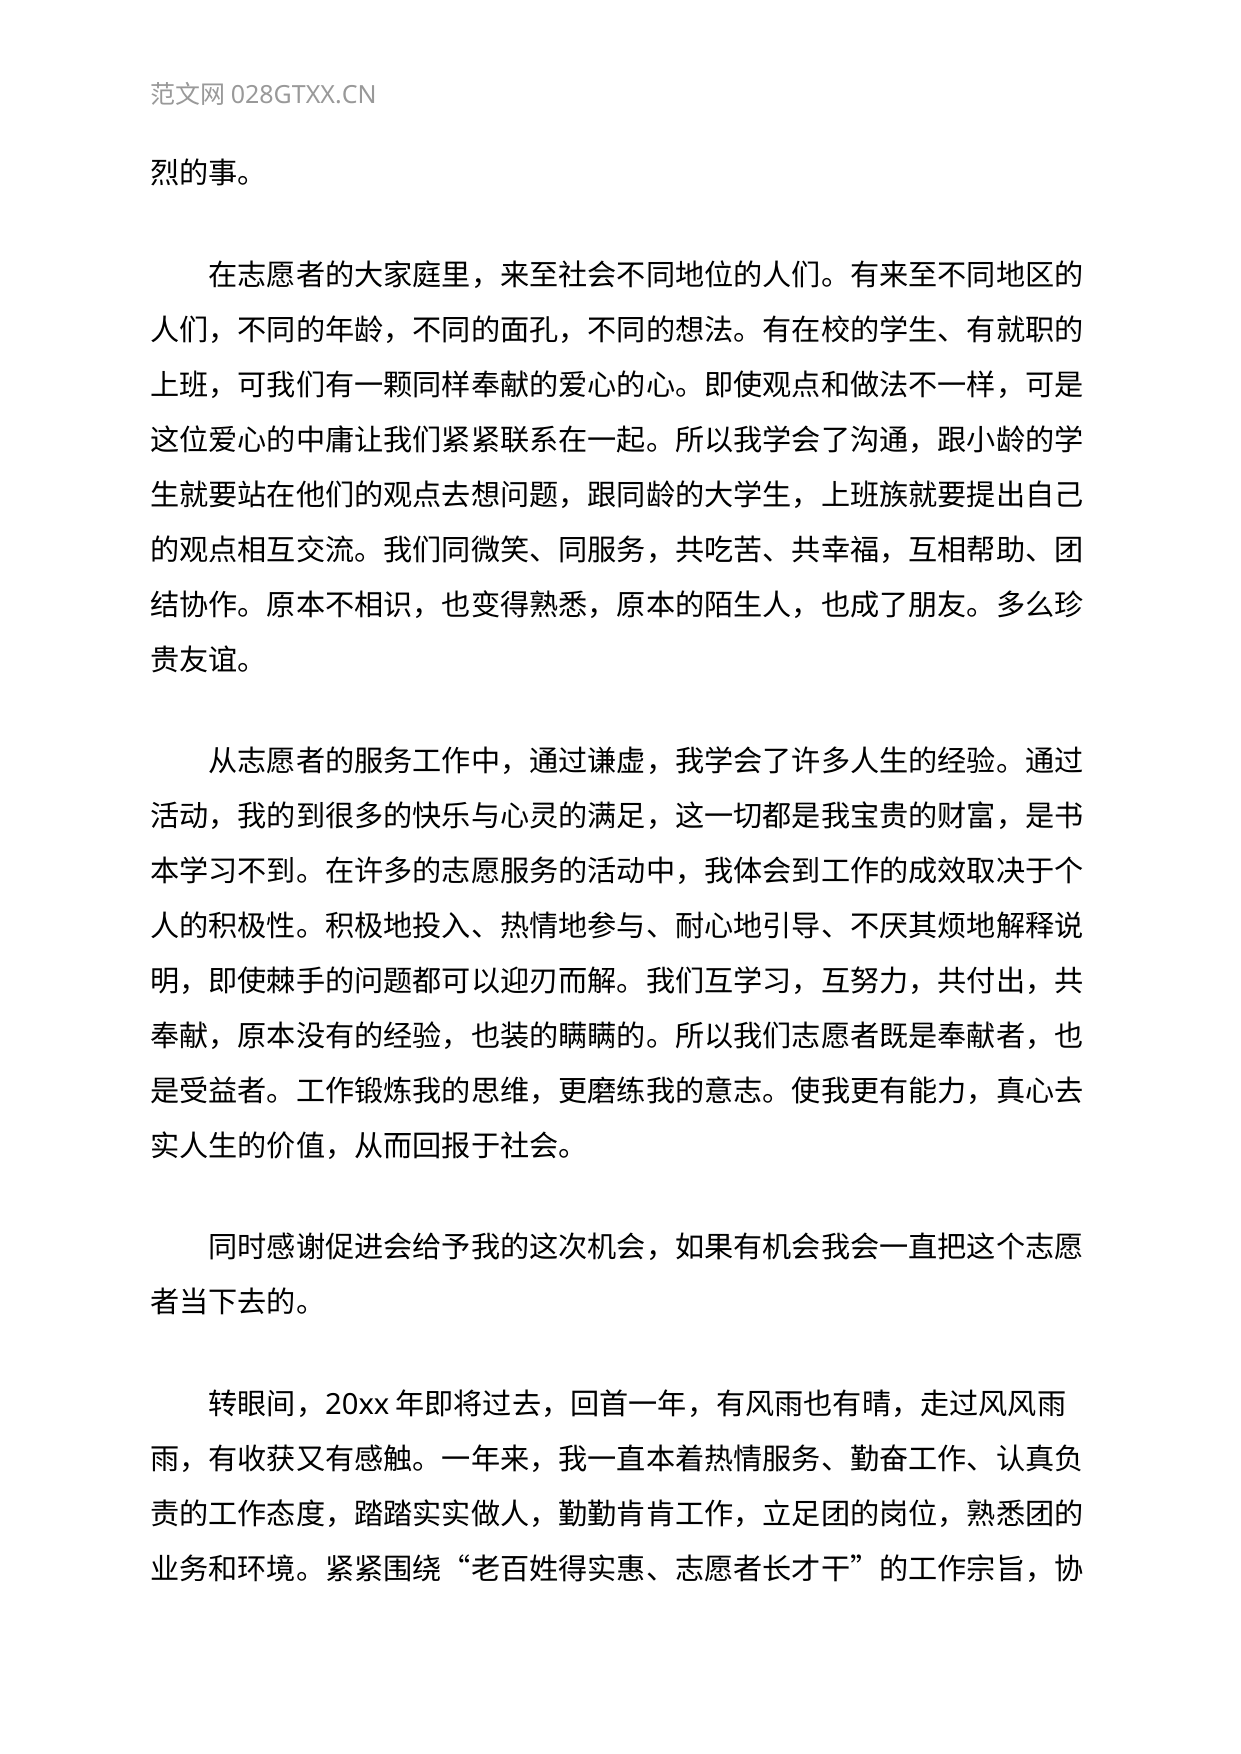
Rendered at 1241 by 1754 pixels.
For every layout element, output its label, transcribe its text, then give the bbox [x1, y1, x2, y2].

text 从志愿者的服务工作中，通过谦虚，我学会了许多人生的经验。通过活动，我的到很多的快乐与心灵的满足，这一切都是我宝贵的财富，是书本学习不到。在许多的志愿服务的活动中，我体会到工作的成效取决于个人的积极性。积极地投入、热情地参与、耐心地引导、不厌其烦地解释说明，即使棘手的问题都可以迎刃而解。我们互学习，互努力，共付出，共奉献，原本没有的经验，也装的瞒瞒的。所以我们志愿者既是奉献者，也是受益者。工作锻炼我的思维，更磨练我的意志。使我更有能力，真心去实人生的价值，从而回报于社会。 [150, 738, 1090, 1164]
text 同时感谢促进会给予我的这次机会，如果有机会我会一直把这个志愿者当下去的。 [150, 1224, 1090, 1321]
text 在志愿者的大家庭里，来至社会不同地位的人们。有来至不同地区的人们，不同的年龄，不同的面孔，不同的想法。有在校的学生、有就职的上班，可我们有一颗同样奉献的爱心的心。即使观点和做法不一样，可是这位爱心的中庸让我们紧紧联系在一起。所以我学会了沟通，跟小龄的学生就要站在他们的观点去想问题，跟同龄的大学生，上班族就要提出自己的观点相互交流。我们同微笑、同服务，共吃苦、共幸福，互相帮助、团结协作。原本不相识，也变得熟悉，原本的陌生人，也成了朋友。多么珍贵友谊。 [150, 252, 1090, 678]
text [150, 1381, 1090, 1588]
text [150, 150, 1090, 192]
